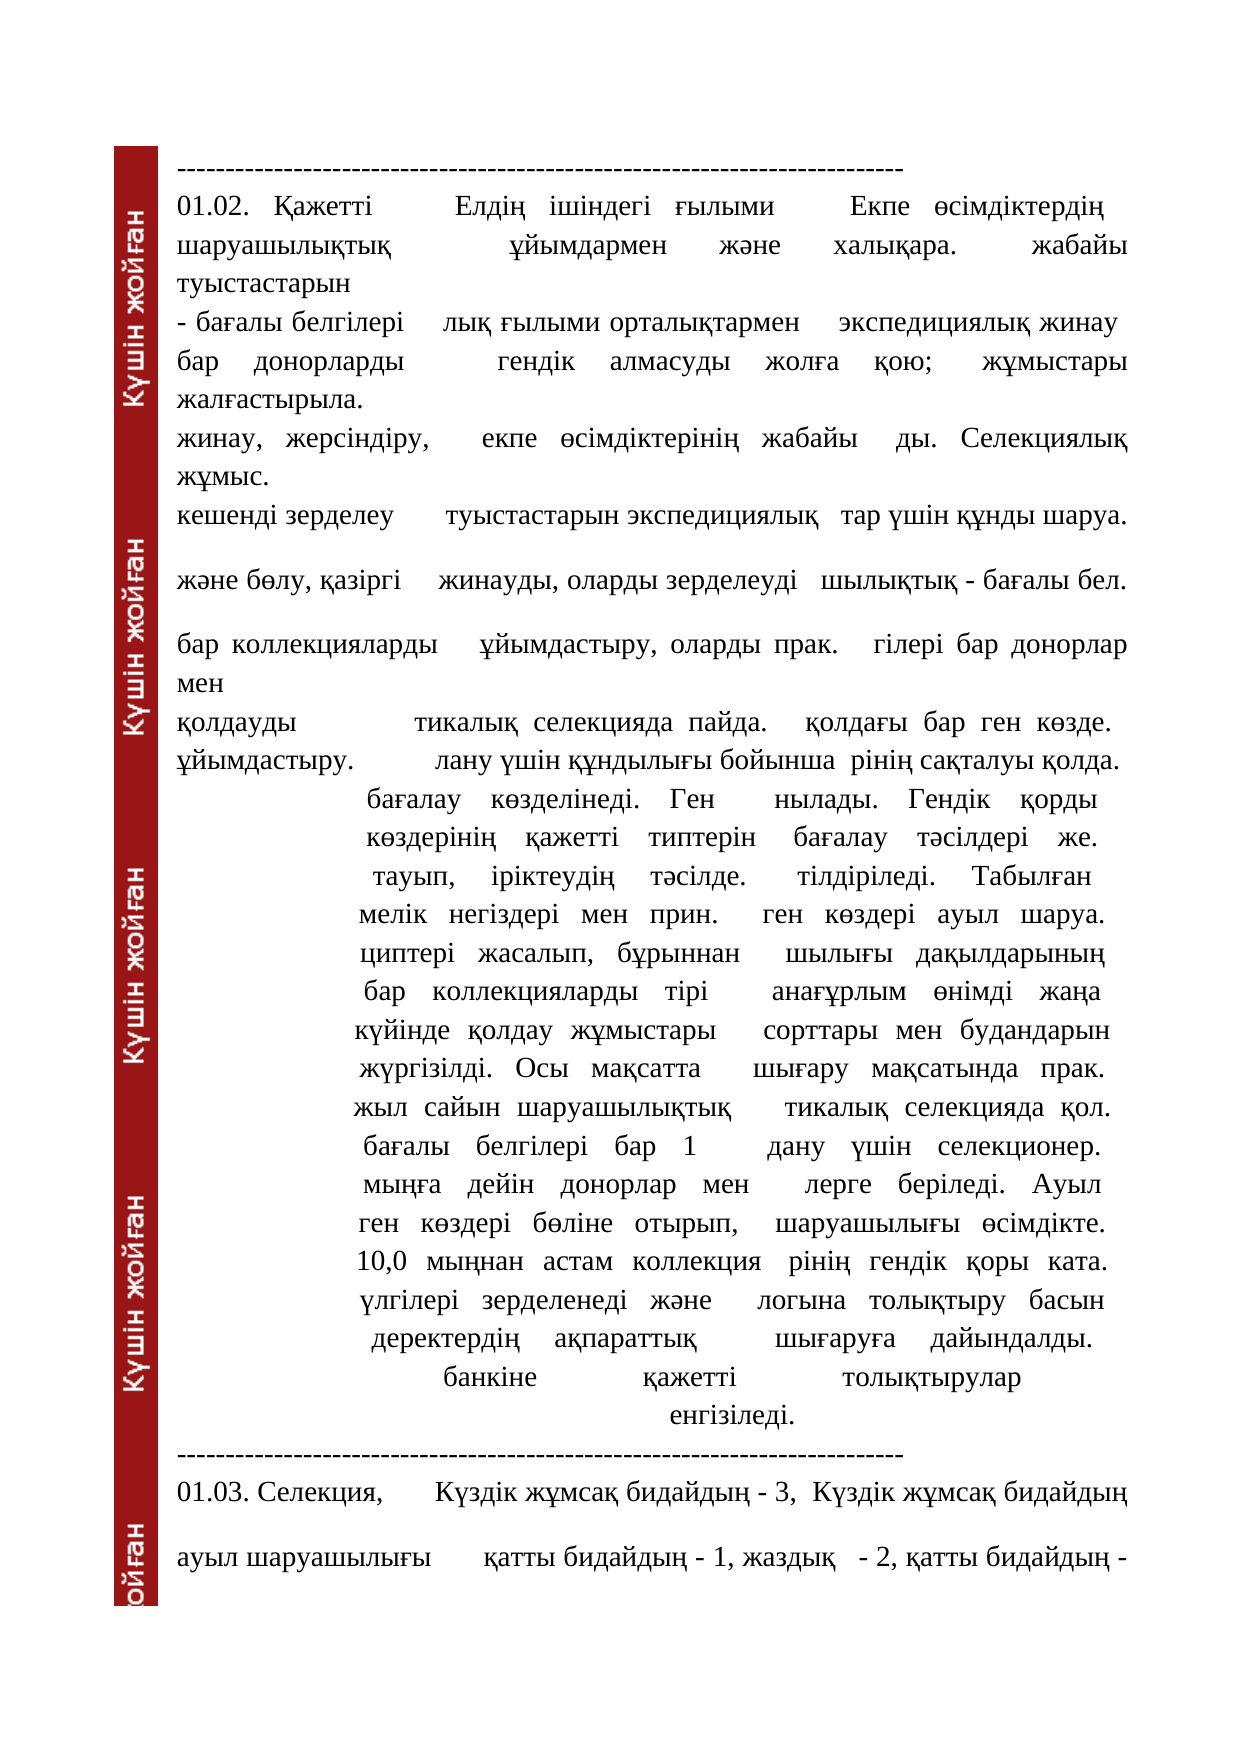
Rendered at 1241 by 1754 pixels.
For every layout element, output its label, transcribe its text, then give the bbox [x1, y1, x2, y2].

picture [114, 146, 158, 150]
picture [114, 1573, 158, 1606]
